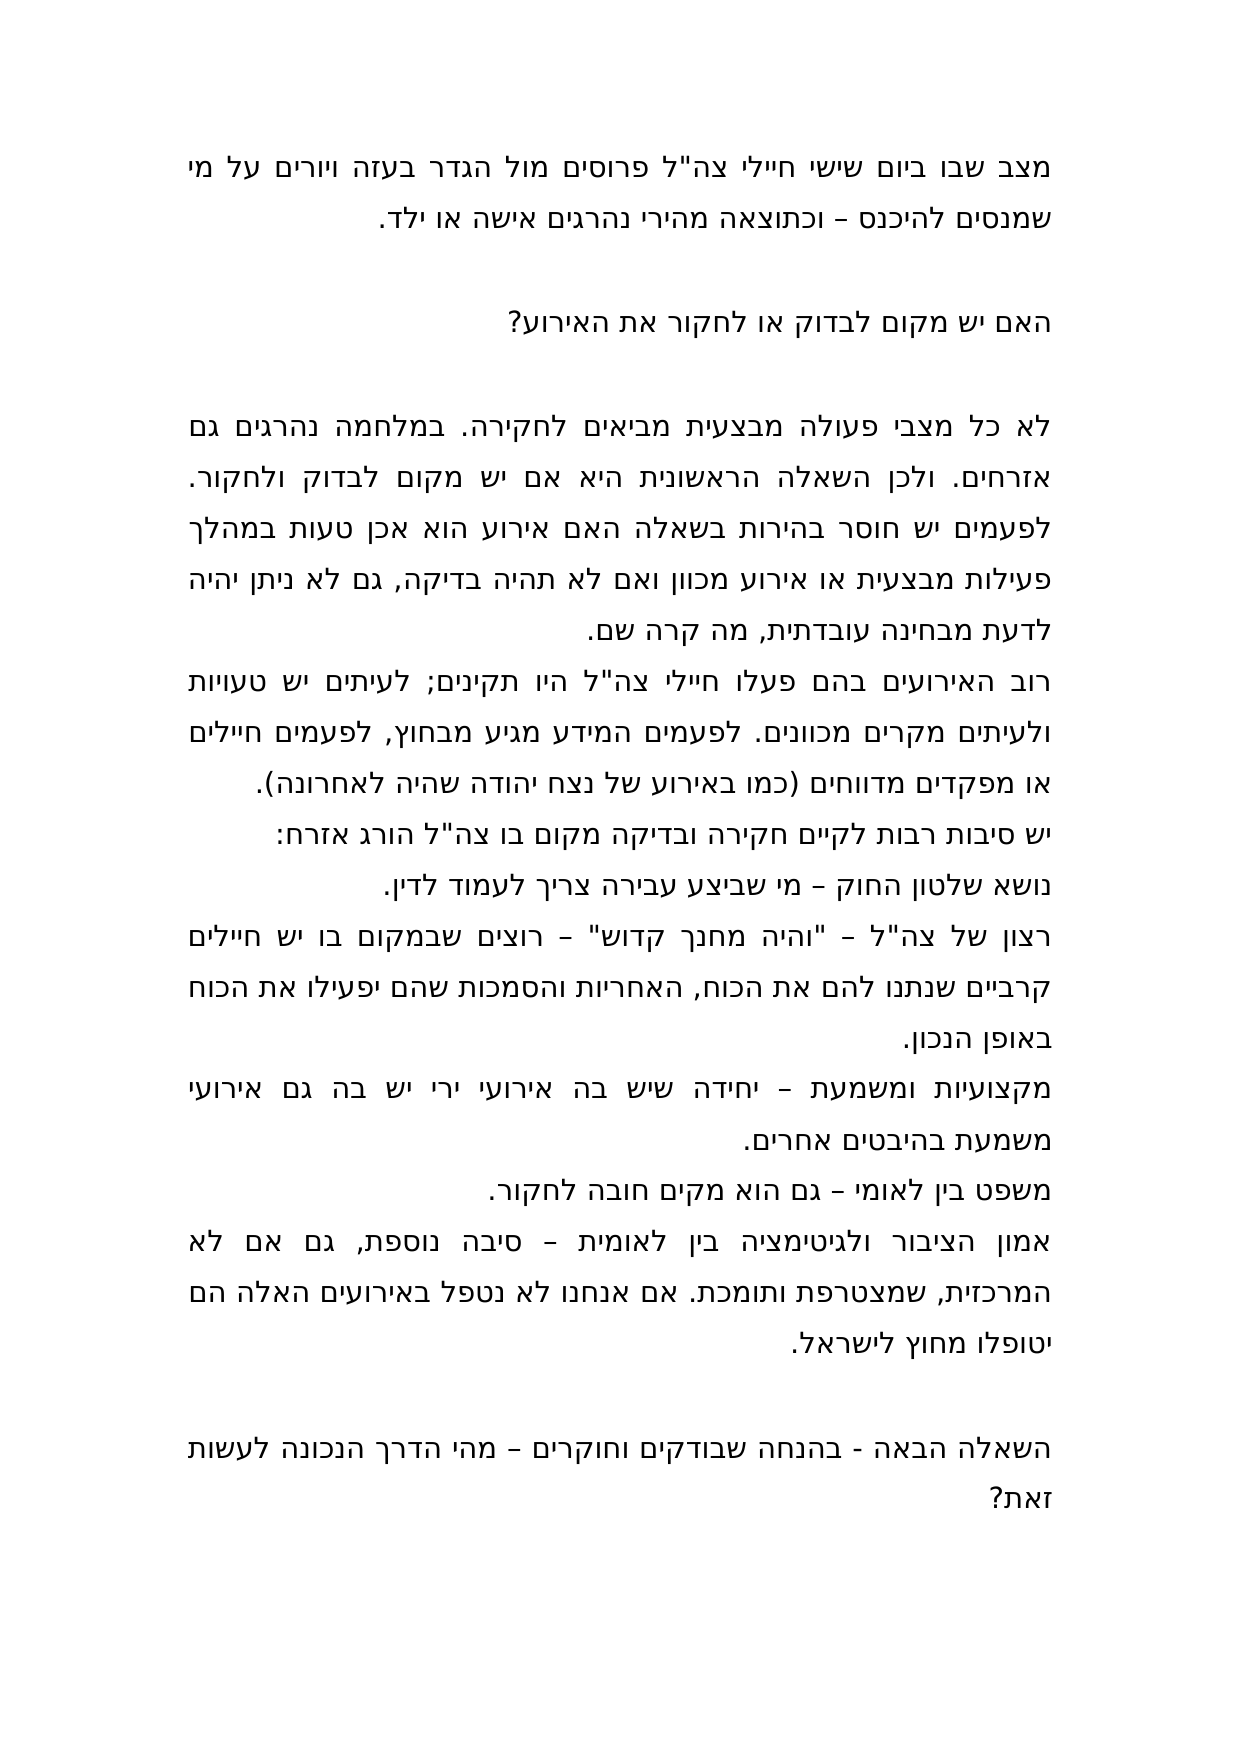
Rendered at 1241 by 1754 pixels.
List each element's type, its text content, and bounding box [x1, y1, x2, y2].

text משפט בין לאומי – גם הוא מקים חובה לחקור. [187, 1174, 1053, 1208]
text רוב האירועים בהם פעלו חיילי צה"ל היו תקינים; לעיתים יש טעויות ולעיתים מקרים מכוונים. לפעמים המידע מגיע מבחוץ, לפעמים חיילים או מפקדים מדווחים (כמו באירוע של נצח יהודה שהיה לאחרונה). [187, 664, 1053, 800]
text יש סיבות רבות לקיים חקירה ובדיקה מקום בו צה"ל הורג אזרח: [187, 817, 1053, 851]
text אמון הציבור ולגיטימציה בין לאומית – סיבה נוספת, גם אם לא המרכזית, שמצטרפת ותומכת. אם אנחנו לא נטפל באירועים האלה הם יטופלו מחוץ לישראל. [187, 1225, 1053, 1361]
text השאלה הבאה - בהנחה שבודקים וחוקרים – מהי הדרך הנכונה לעשות זאת? [187, 1431, 1053, 1516]
text האם יש מקום לבדוק או לחקור את האירוע? [187, 305, 1053, 339]
text נושא שלטון החוק – מי שביצע עבירה צריך לעמוד לדין. [187, 868, 1053, 902]
text מצב שבו ביום שישי חיילי צה"ל פרוסים מול הגדר בעזה ויורים על מי שמנסים להיכנס – וכתוצאה מהירי נהרגים אישה או ילד. [187, 150, 1053, 235]
text רצון של צה"ל – "והיה מחנך קדוש" – רוצים שבמקום בו יש חיילים קרביים שנתנו להם את הכוח, האחריות והסמכות שהם יפעילו את הכוח באופן הנכון. [187, 919, 1053, 1055]
text לא כל מצבי פעולה מבצעית מביאים לחקירה. במלחמה נהרגים גם אזרחים. ולכן השאלה הראשונית היא אם יש מקום לבדוק ולחקור. לפעמים יש חוסר בהירות בשאלה האם אירוע הוא אכן טעות במהלך פעילות מבצעית או אירוע מכוון ואם לא תהיה בדיקה, גם לא ניתן יהיה לדעת מבחינה עובדתית, מה קרה שם. [187, 410, 1053, 647]
text מקצועיות ומשמעת – יחידה שיש בה אירועי ירי יש בה גם אירועי משמעת בהיבטים אחרים. [187, 1072, 1053, 1157]
